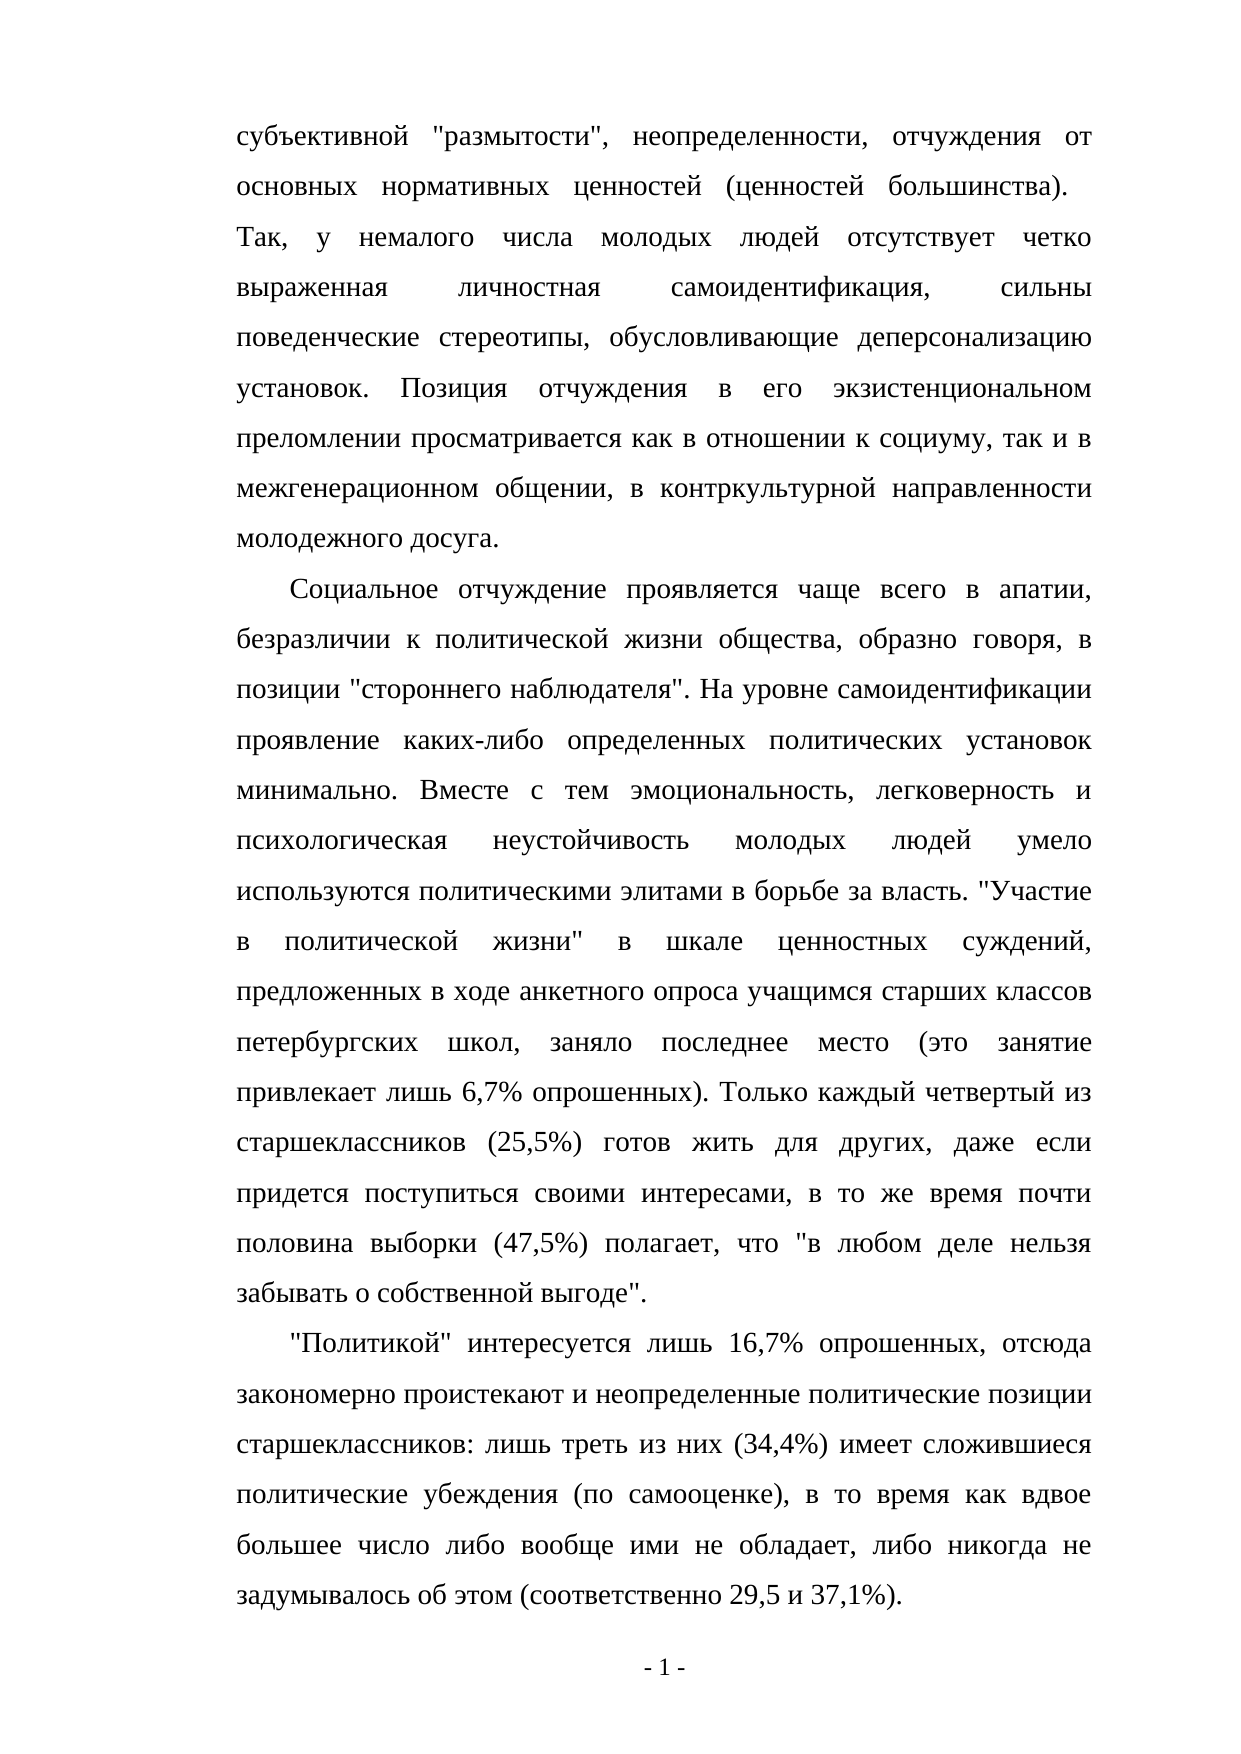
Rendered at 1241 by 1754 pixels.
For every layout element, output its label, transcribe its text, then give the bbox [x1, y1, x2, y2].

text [236, 118, 1093, 554]
text "Политикой" интересуется лишь 16,7% опрошенных, отсюда закономерно проистекают и неопределенные политические позиции старшеклассников: лишь треть из них (34,4%) имеет сложившиеся политические убеждения (по самооценке), в то время как вдвое большее число либо вообще ими не обладает, либо никогда не задумывалось об этом (соответственно 29,5 и 37,1%). [236, 1326, 1093, 1611]
text Социальное отчуждение проявляется чаще всего в апатии, безразличии к политической жизни общества, образно говоря, в позиции "стороннего наблюдателя". На уровне самоидентификации проявление каких-либо определенных политических установок минимально. Вместе с тем эмоциональность, легковерность и психологическая неустойчивость молодых людей умело используются политическими элитами в борьбе за власть. "Участие в политической жизни" в шкале ценностных суждений, предложенных в ходе анкетного опроса учащимся старших классов петербургских школ, заняло последнее место (это занятие привлекает лишь 6,7% опрошенных). Только каждый четвертый из старшеклассников (25,5%) готов жить для других, даже если придется поступиться своими интересами, в то же время почти половина выборки (47,5%) полагает, что "в любом деле нельзя забывать о собственной выгоде". [236, 571, 1093, 1309]
